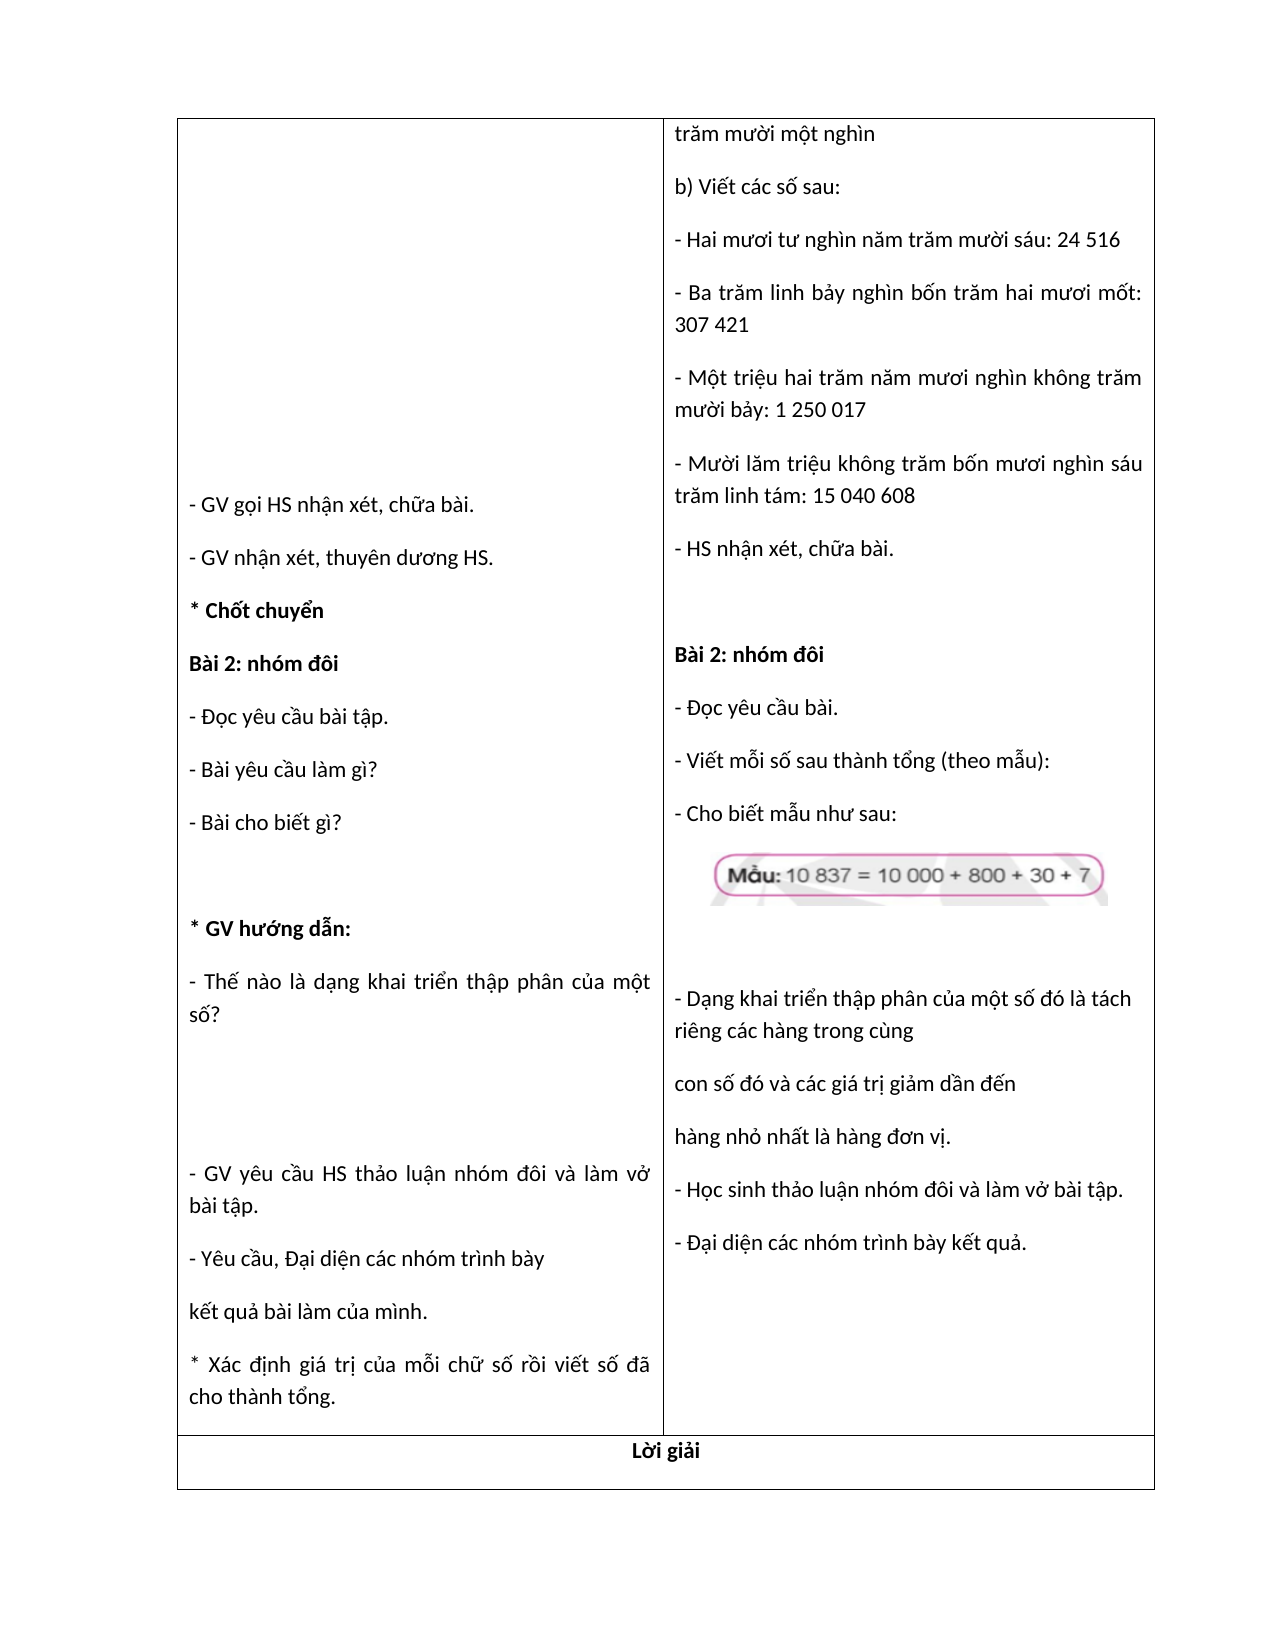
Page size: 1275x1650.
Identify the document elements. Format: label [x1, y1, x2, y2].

table_cell [178, 119, 663, 1435]
table_cell [178, 1436, 1154, 1489]
picture [709, 852, 1108, 906]
table_cell [664, 119, 1154, 1435]
